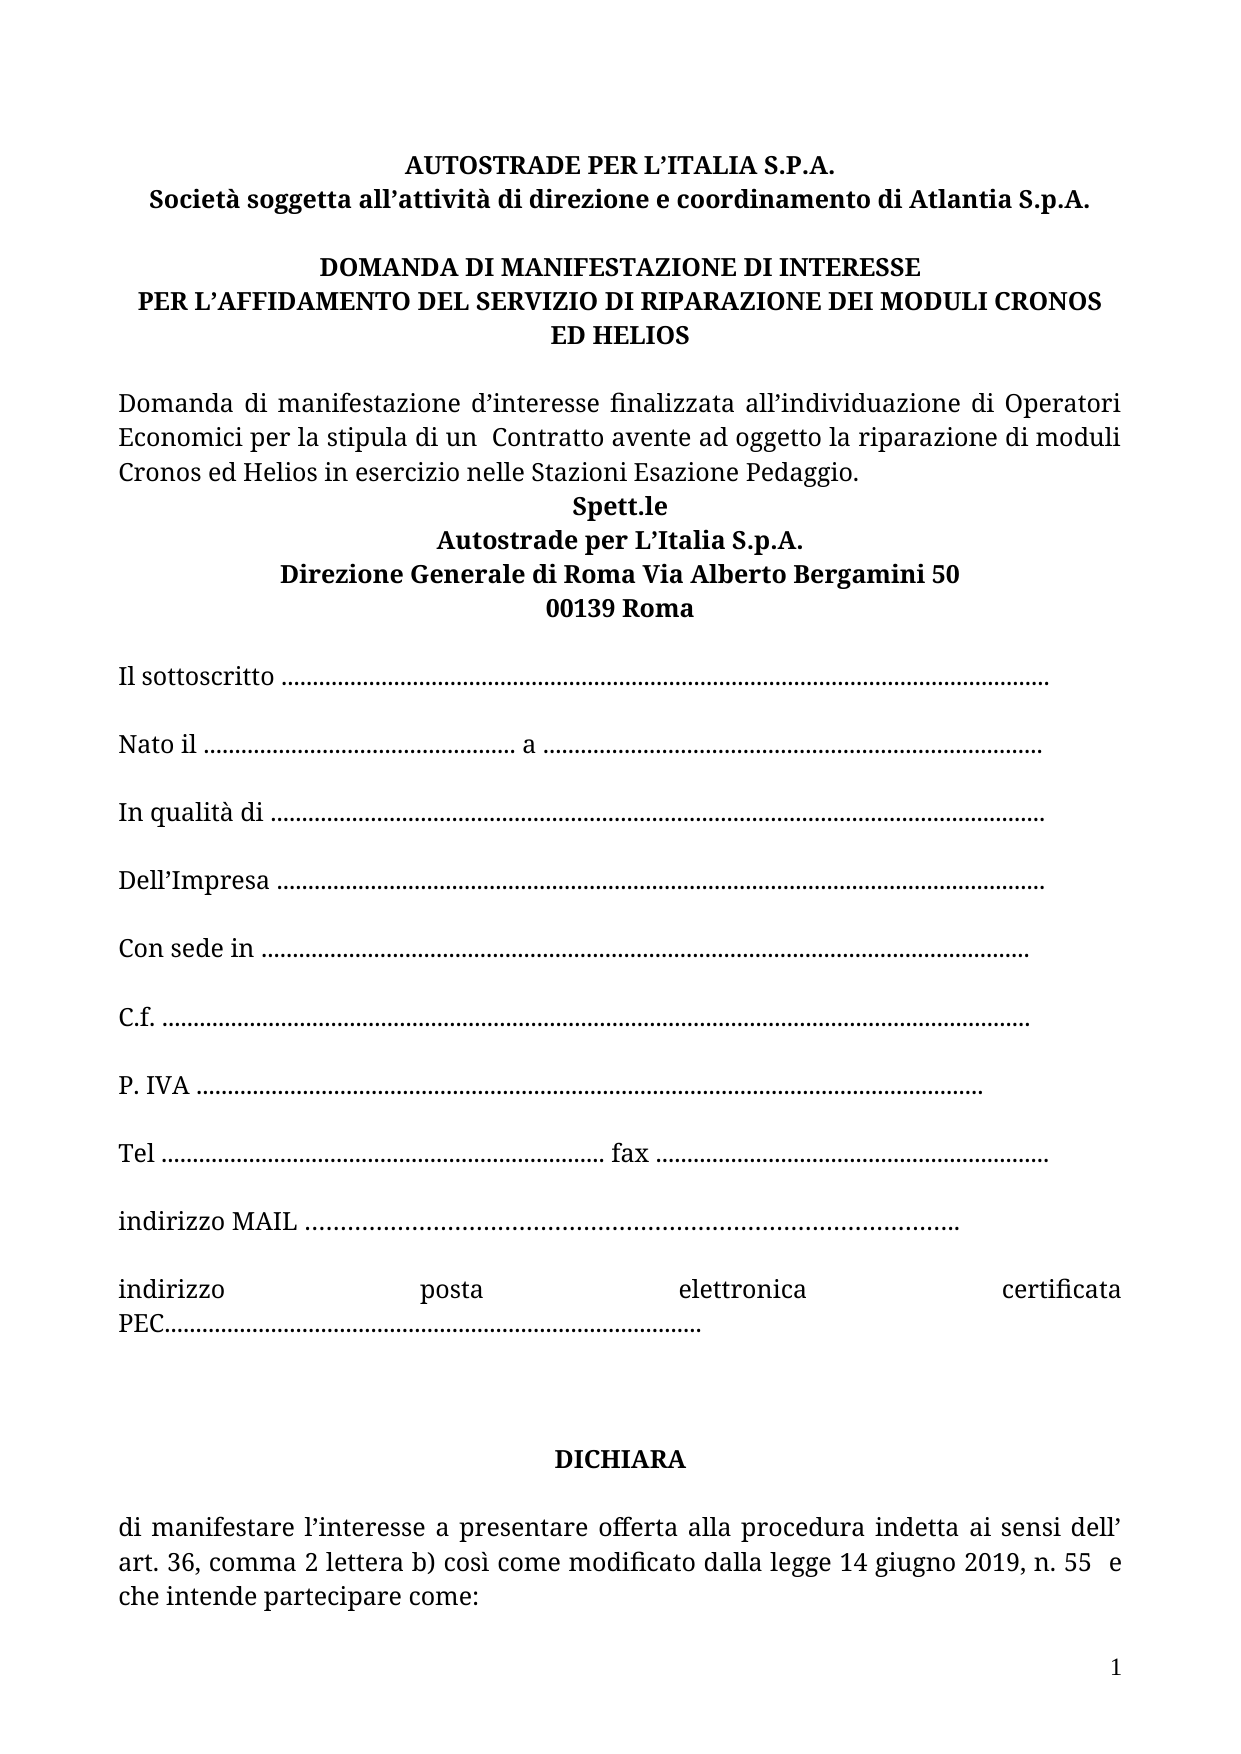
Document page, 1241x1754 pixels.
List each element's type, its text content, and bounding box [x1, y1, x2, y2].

text Domanda di manifestazione d’interesse finalizzata all’individuazione di Operatori Economici per la stipula di un Contratto avente ad oggetto la riparazione di moduli Cronos ed Helios in esercizio nelle Stazioni Esazione Pedaggio. [118, 386, 1122, 488]
text Con sede in ........................................................................................................................... [118, 931, 1122, 965]
text Società soggetta all’attività di direzione e coordinamento di Atlantia S.p.A. [118, 182, 1122, 216]
text Spett.le [118, 488, 1122, 522]
text Nato il .................................................. a ................................................................................ [118, 727, 1122, 761]
text C.f. ........................................................................................................................................... [118, 999, 1122, 1033]
text 00139 Roma [118, 590, 1122, 624]
text AUTOSTRADE PER L’ITALIA S.P.A. [118, 148, 1122, 182]
text P. IVA .............................................................................................................................. [118, 1067, 1122, 1101]
text PER L’AFFIDAMENTO DEL SERVIZIO DI RIPARAZIONE DEI MODULI CRONOS ED HELIOS [118, 284, 1122, 352]
text In qualità di ............................................................................................................................ [118, 795, 1122, 829]
text Il sottoscritto ........................................................................................................................... [118, 658, 1122, 693]
text DOMANDA DI MANIFESTAZIONE DI INTERESSE [118, 250, 1122, 284]
text Tel ....................................................................... fax ............................................................... [118, 1135, 1122, 1169]
text Dell’Impresa ........................................................................................................................... [118, 863, 1122, 897]
text Direzione Generale di Roma Via Alberto Bergamini 50 [118, 556, 1122, 590]
text Autostrade per L’Italia S.p.A. [118, 522, 1122, 556]
text indirizzo posta elettronica certificata PEC...................................................................................... [118, 1272, 1122, 1340]
text indirizzo MAIL ……………………………………………………………………………….. [118, 1203, 1122, 1238]
text di manifestare l’interesse a presentare offerta alla procedura indetta ai sensi dell’ art. 36, comma 2 lettera b) così come modificato dalla legge 14 giugno 2019, n. 55 e che intende partecipare come: [118, 1510, 1122, 1612]
text DICHIARA [118, 1442, 1122, 1476]
